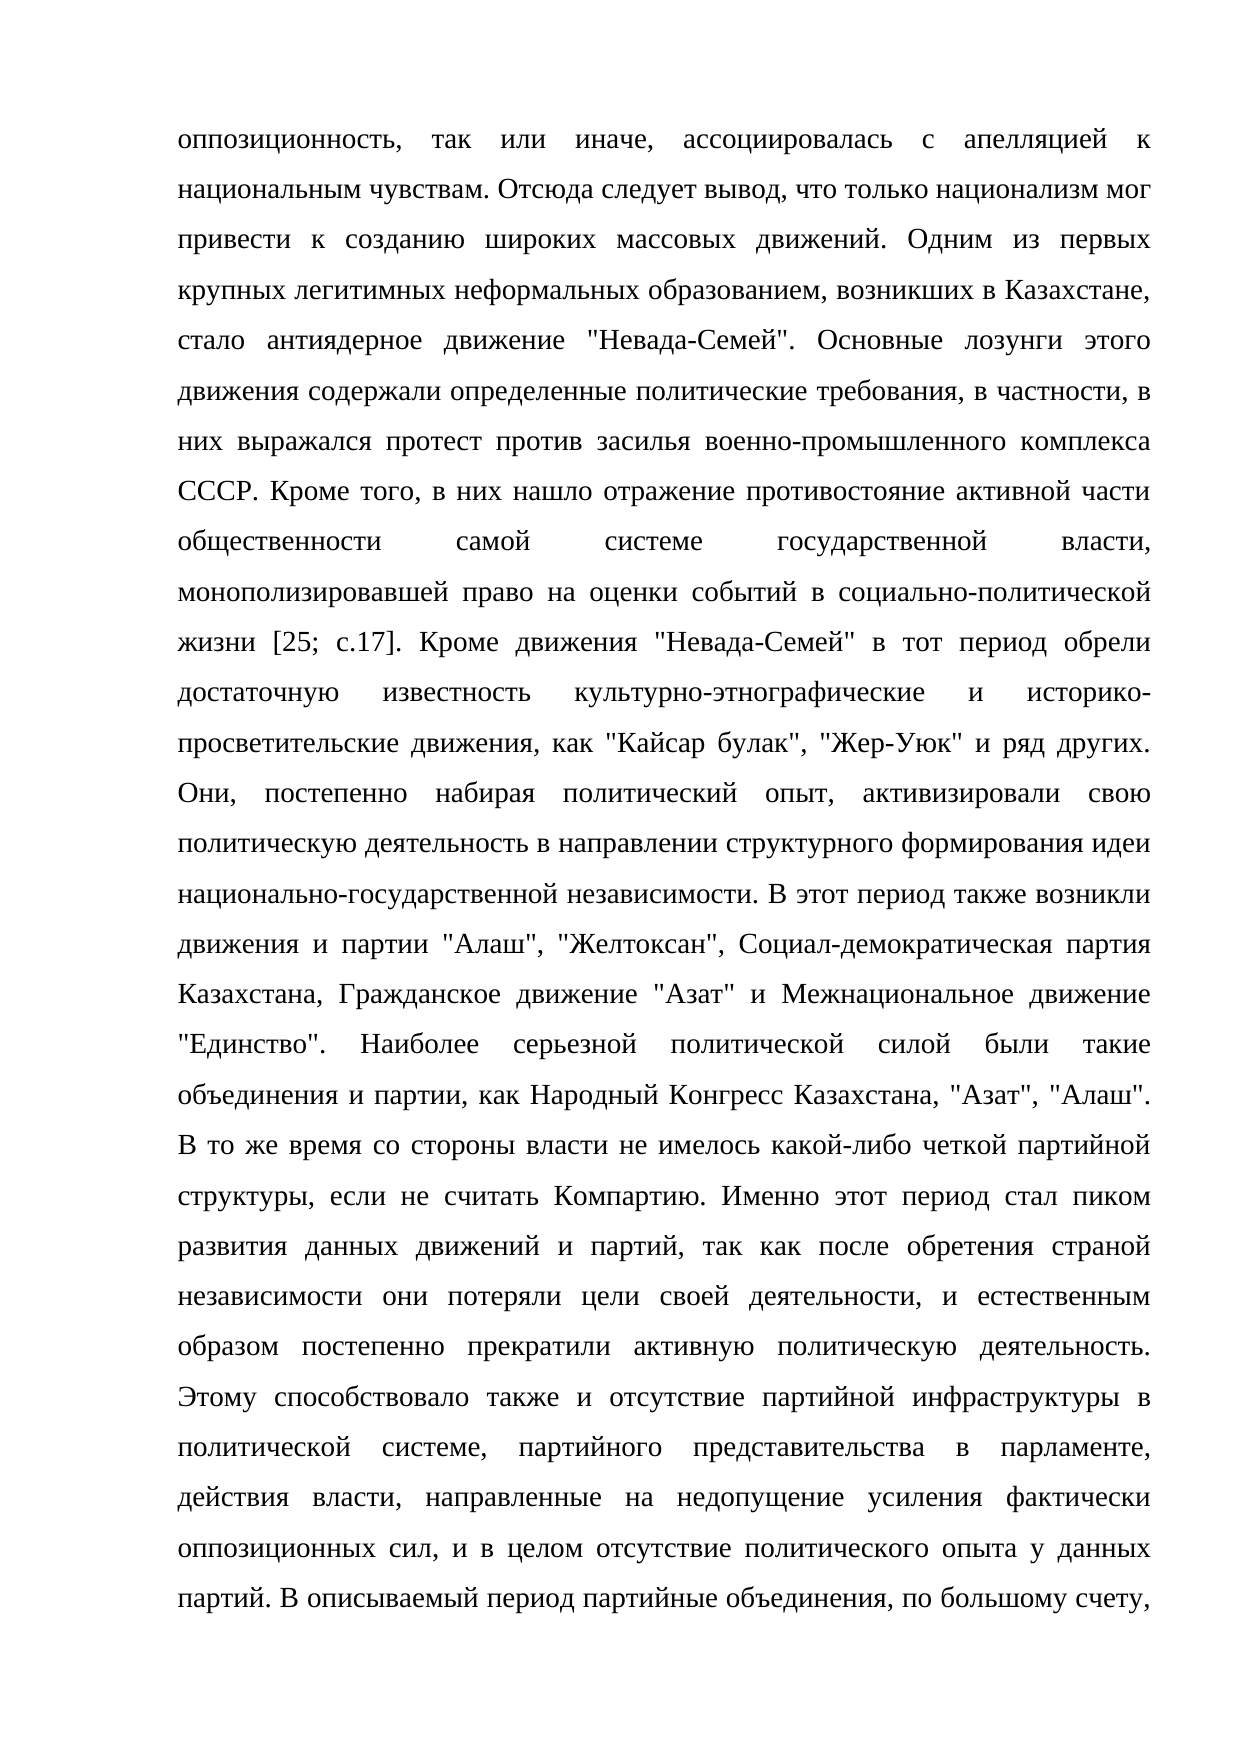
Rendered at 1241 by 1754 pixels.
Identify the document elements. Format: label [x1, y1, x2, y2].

text [177, 121, 1152, 1614]
